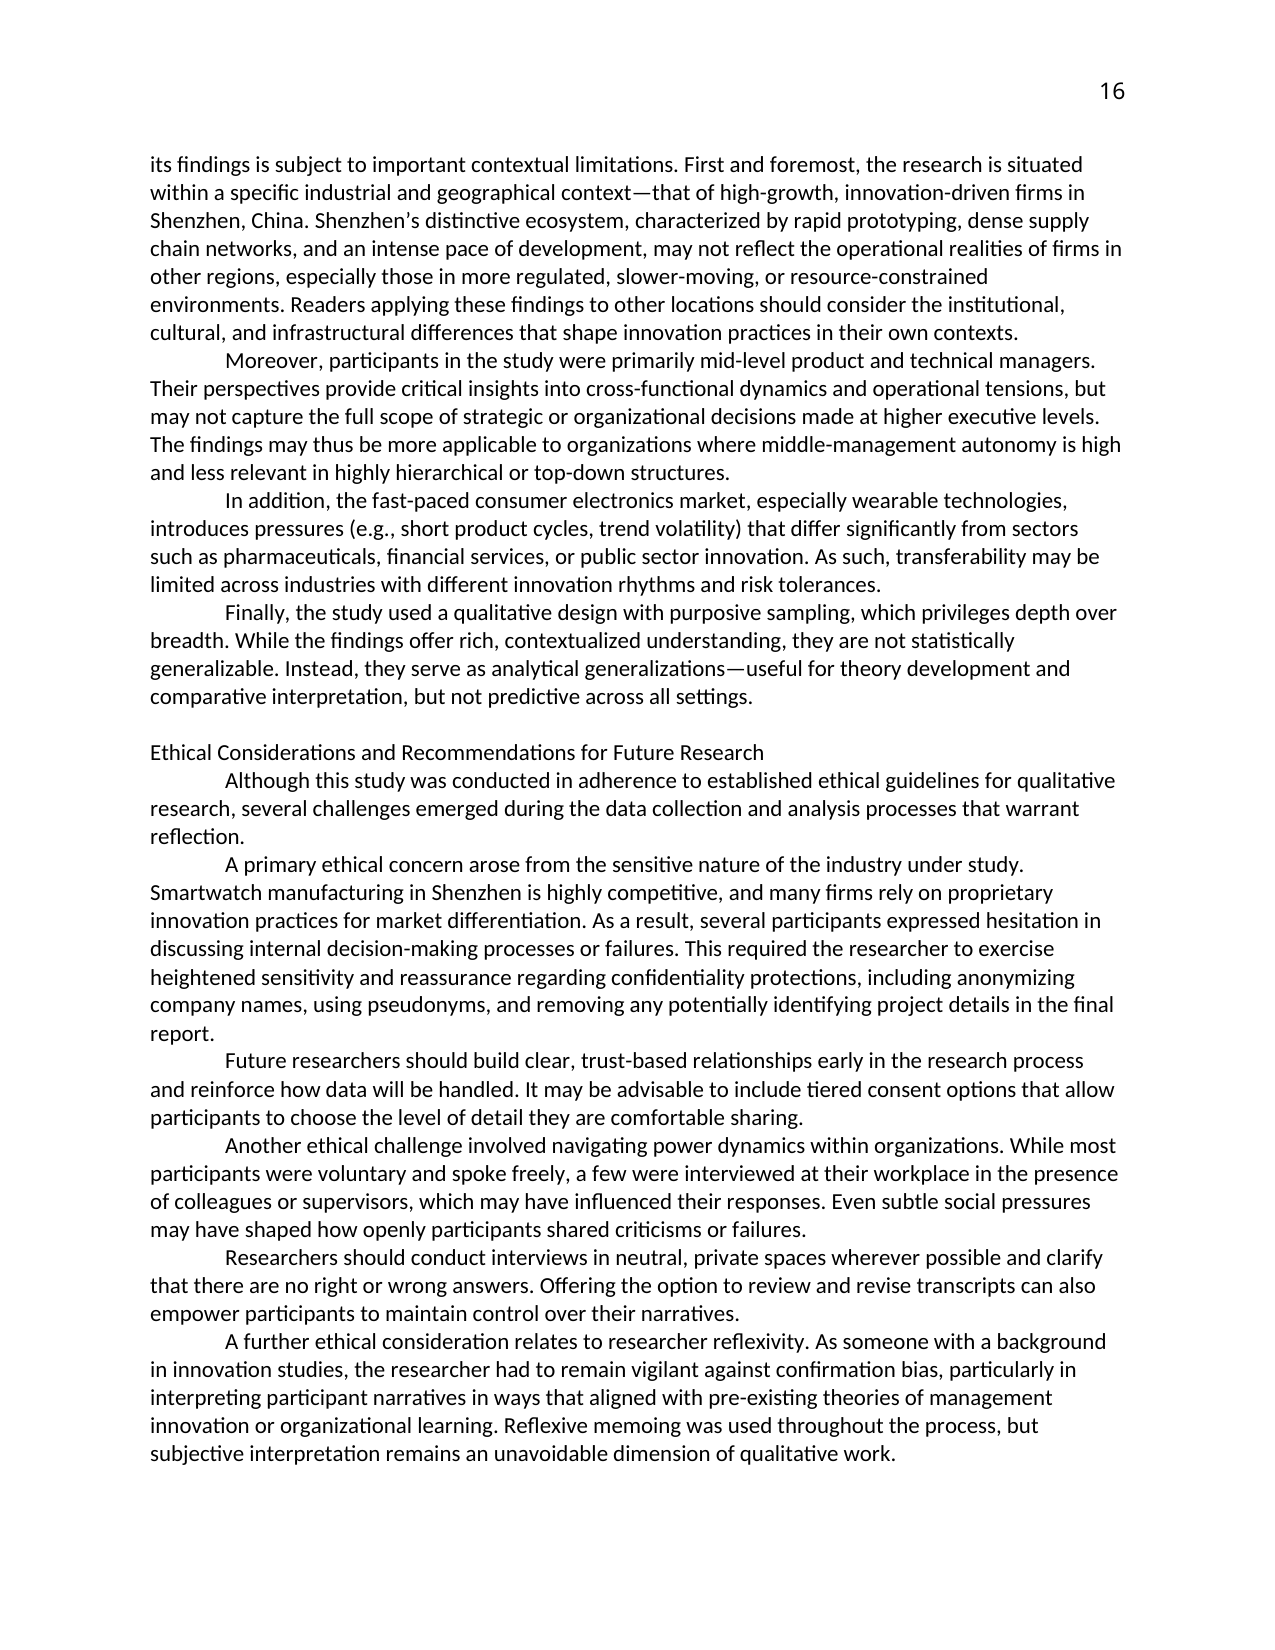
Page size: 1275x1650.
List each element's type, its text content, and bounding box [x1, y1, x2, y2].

text A primary ethical concern arose from the sensitive nature of the industry under study. Smartwatch manufacturing in Shenzhen is highly competitive, and many firms rely on proprietary innovation practices for market differentiation. As a result, several participants expressed hesitation in discussing internal decision-making processes or failures. This required the researcher to exercise heightened sensitivity and reassurance regarding confidentiality protections, including anonymizing company names, using pseudonyms, and removing any potentially identifying project details in the final report. [150, 851, 1125, 1047]
text Moreover, participants in the study were primarily mid-level product and technical managers. Their perspectives provide critical insights into cross-functional dynamics and operational tensions, but may not capture the full scope of strategic or organizational decisions made at higher executive levels. The findings may thus be more applicable to organizations where middle-management autonomy is high and less relevant in highly hierarchical or top-down structures. [150, 346, 1125, 486]
text In addition, the fast-paced consumer electronics market, especially wearable technologies, introduces pressures (e.g., short product cycles, trend volatility) that differ significantly from sectors such as pharmaceuticals, financial services, or public sector innovation. As such, transferability may be limited across industries with different innovation rhythms and risk tolerances. [150, 486, 1125, 598]
text A further ethical consideration relates to researcher reflexivity. As someone with a background in innovation studies, the researcher had to remain vigilant against confirmation bias, particularly in interpreting participant narratives in ways that aligned with pre-existing theories of management innovation or organizational learning. Reflexive memoing was used throughout the process, but subjective interpretation remains an unavoidable dimension of qualitative work. [150, 1327, 1125, 1467]
text Future researchers should build clear, trust-based relationships early in the research process and reinforce how data will be handled. It may be advisable to include tiered consent options that allow participants to choose the level of detail they are comfortable sharing. [150, 1047, 1125, 1131]
text Researchers should conduct interviews in neutral, private spaces wherever possible and clarify that there are no right or wrong answers. Offering the option to review and revise transcripts can also empower participants to maintain control over their narratives. [150, 1243, 1125, 1327]
text Ethical Considerations and Recommendations for Future Research [150, 738, 1125, 766]
text Although this study was conducted in adherence to established ethical guidelines for qualitative research, several challenges emerged during the data collection and analysis processes that warrant reflection. [150, 766, 1125, 851]
text Finally, the study used a qualitative design with purposive sampling, which privileges depth over breadth. While the findings offer rich, contextualized understanding, they are not statistically generalizable. Instead, they serve as analytical generalizations—useful for theory development and comparative interpretation, but not predictive across all settings. [150, 598, 1125, 710]
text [150, 150, 1125, 346]
text Another ethical challenge involved navigating power dynamics within organizations. While most participants were voluntary and spoke freely, a few were interviewed at their workplace in the presence of colleagues or supervisors, which may have influenced their responses. Even subtle social pressures may have shaped how openly participants shared criticisms or failures. [150, 1131, 1125, 1243]
